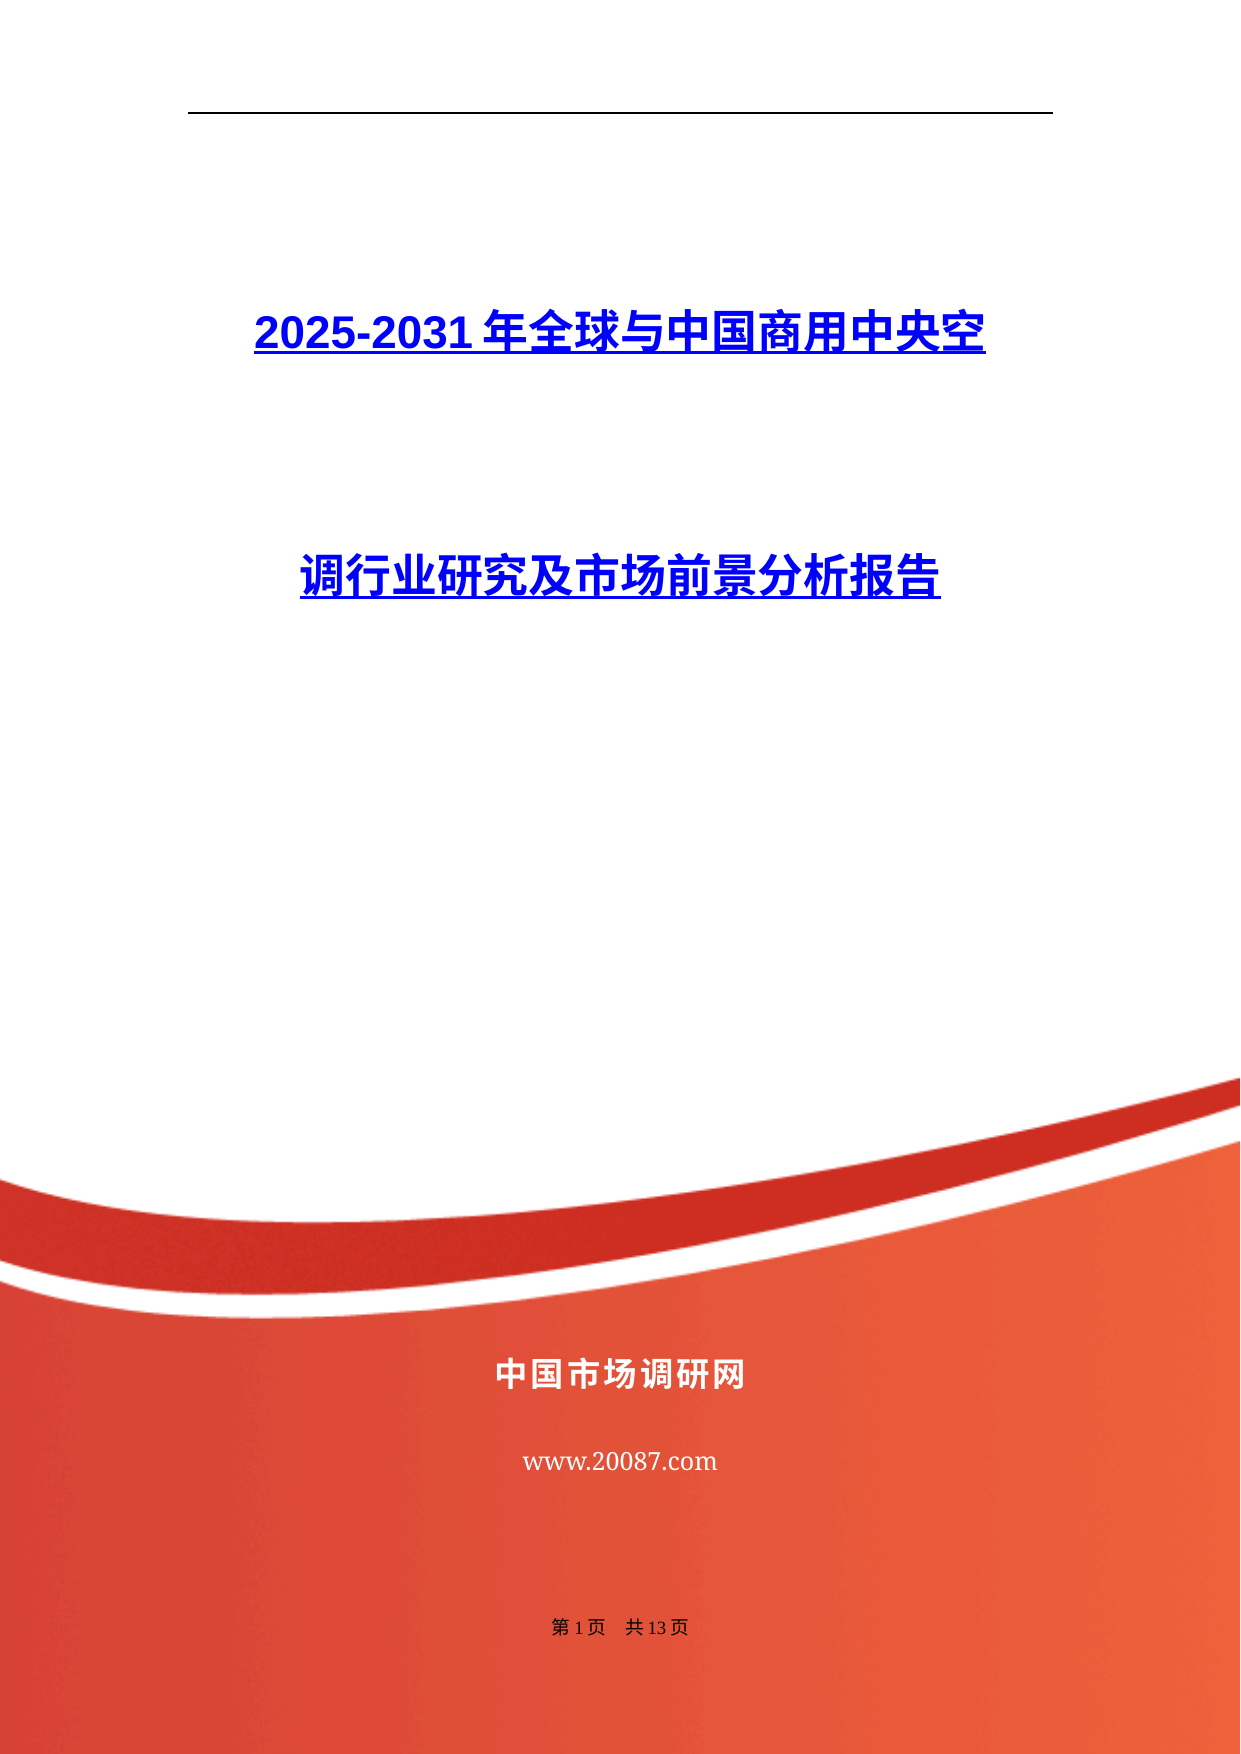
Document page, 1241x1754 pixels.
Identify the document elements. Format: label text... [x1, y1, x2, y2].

subtitle 中国市场调研网 [187, 1339, 1053, 1404]
table_header 2025-2031年全球与中国商用中央空调行业研究及市场前景分析报告 [188, 207, 1053, 773]
picture [0, 1006, 1241, 1754]
text www.20087.com [187, 1428, 1053, 1493]
